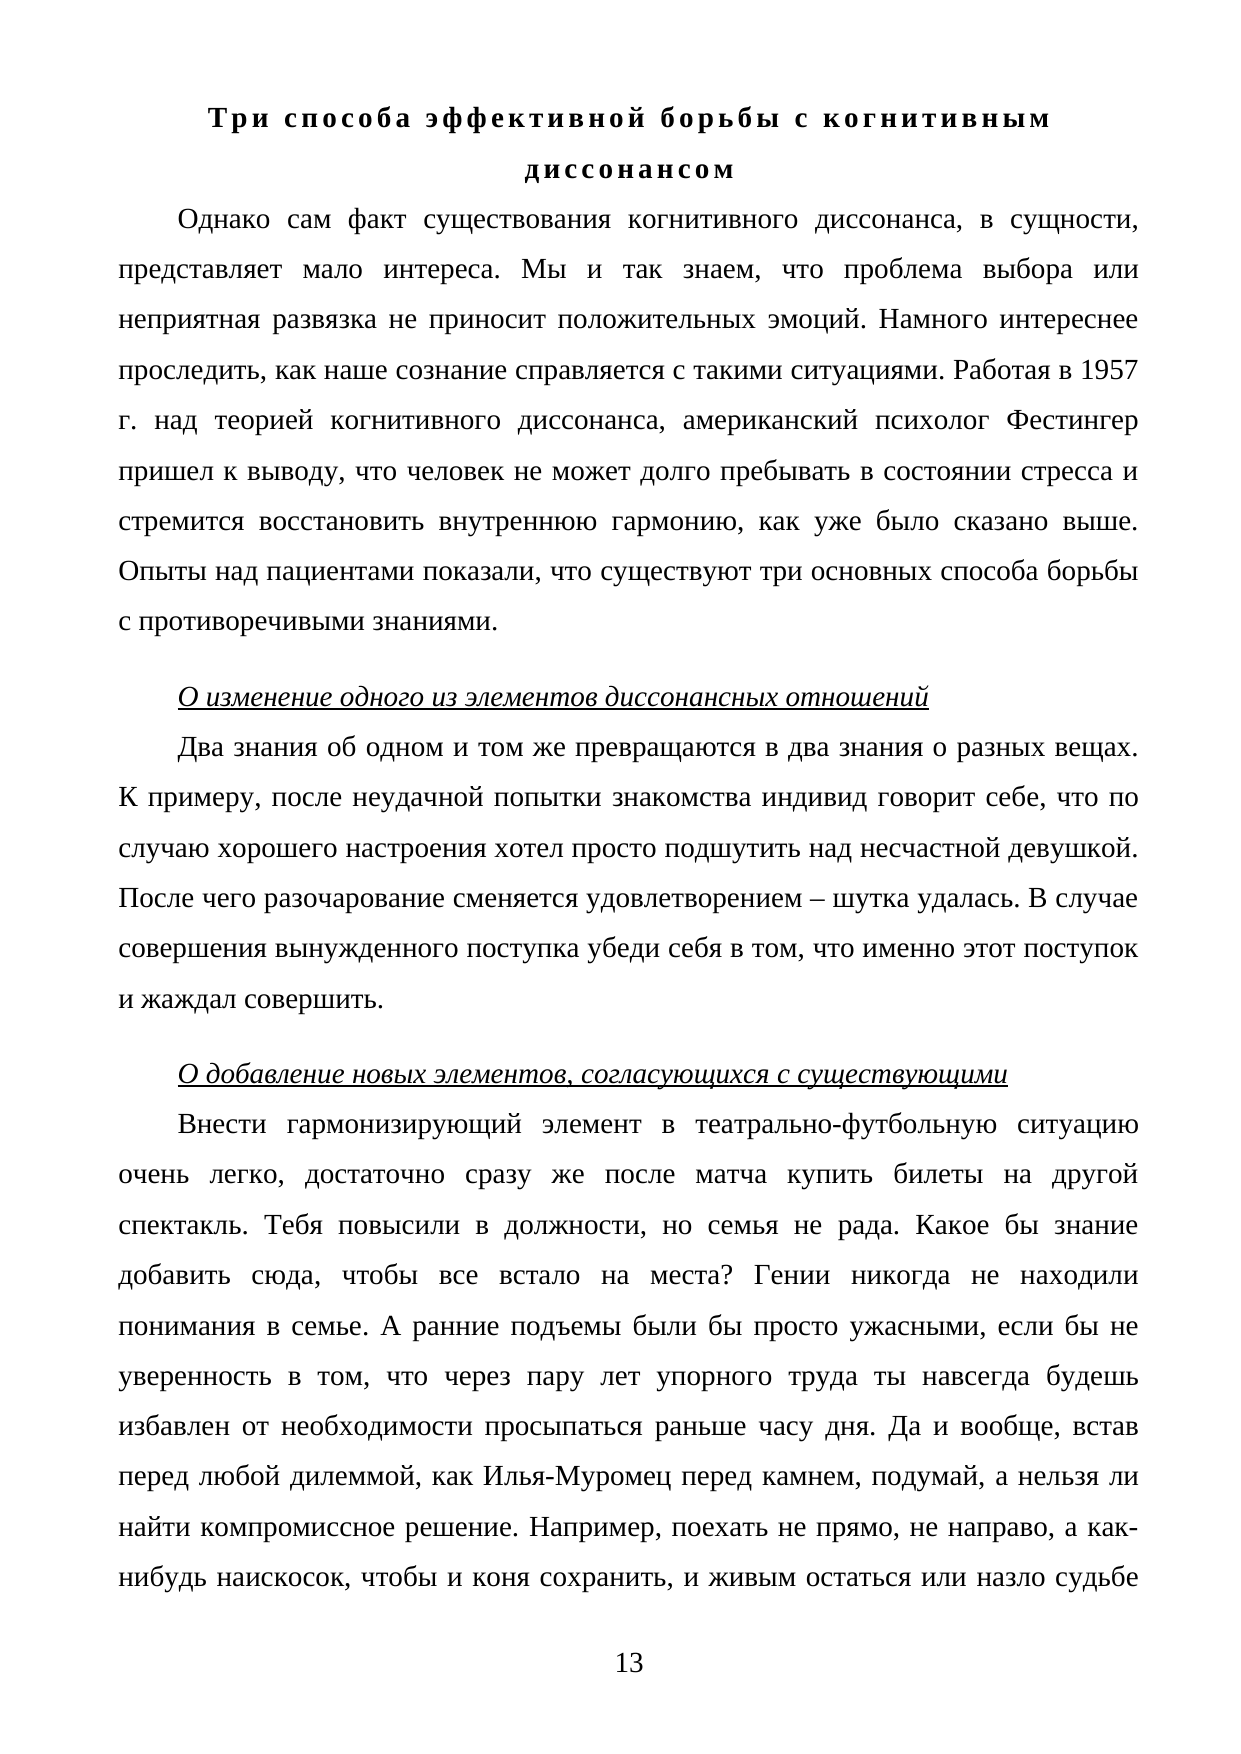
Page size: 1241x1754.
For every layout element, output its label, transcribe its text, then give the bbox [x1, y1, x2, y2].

subtitle O изменение одного из элементов диссонансных отношений [118, 679, 1140, 712]
text Два знания об одном и том же превращаются в два знания о разных вещах. К примеру, после неудачной попытки знакомства индивид говорит себе, что по случаю хорошего настроения хотел просто подшутить над несчастной девушкой. После чего разочарование сменяется удовлетворением – шутка удалась. В случае совершения вынужденного поступка убеди себя в том, что именно этот поступок и жаждал совершить. [118, 729, 1140, 1014]
text Три способа эффективной борьбы с когнитивным диссонансом [118, 100, 1140, 184]
subtitle O добавление новых элементов, согласующихся с существующими [118, 1056, 1140, 1089]
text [118, 1106, 1140, 1593]
text Однако сам факт существования когнитивного диссонанса, в сущности, представляет мало интереса. Мы и так знаем, что проблема выбора или неприятная развязка не приносит положительных эмоций. Намного интереснее проследить, как наше сознание справляется с такими ситуациями. Работая в 1957 г. над теорией когнитивного диссонанса, американский психолог Фестингер пришел к выводу, что человек не может долго пребывать в состоянии стресса и стремится восстановить внутреннюю гармонию, как уже было сказано выше. Опыты над пациентами показали, что существуют три основных способа борьбы с противоречивыми знаниями. [118, 201, 1140, 637]
